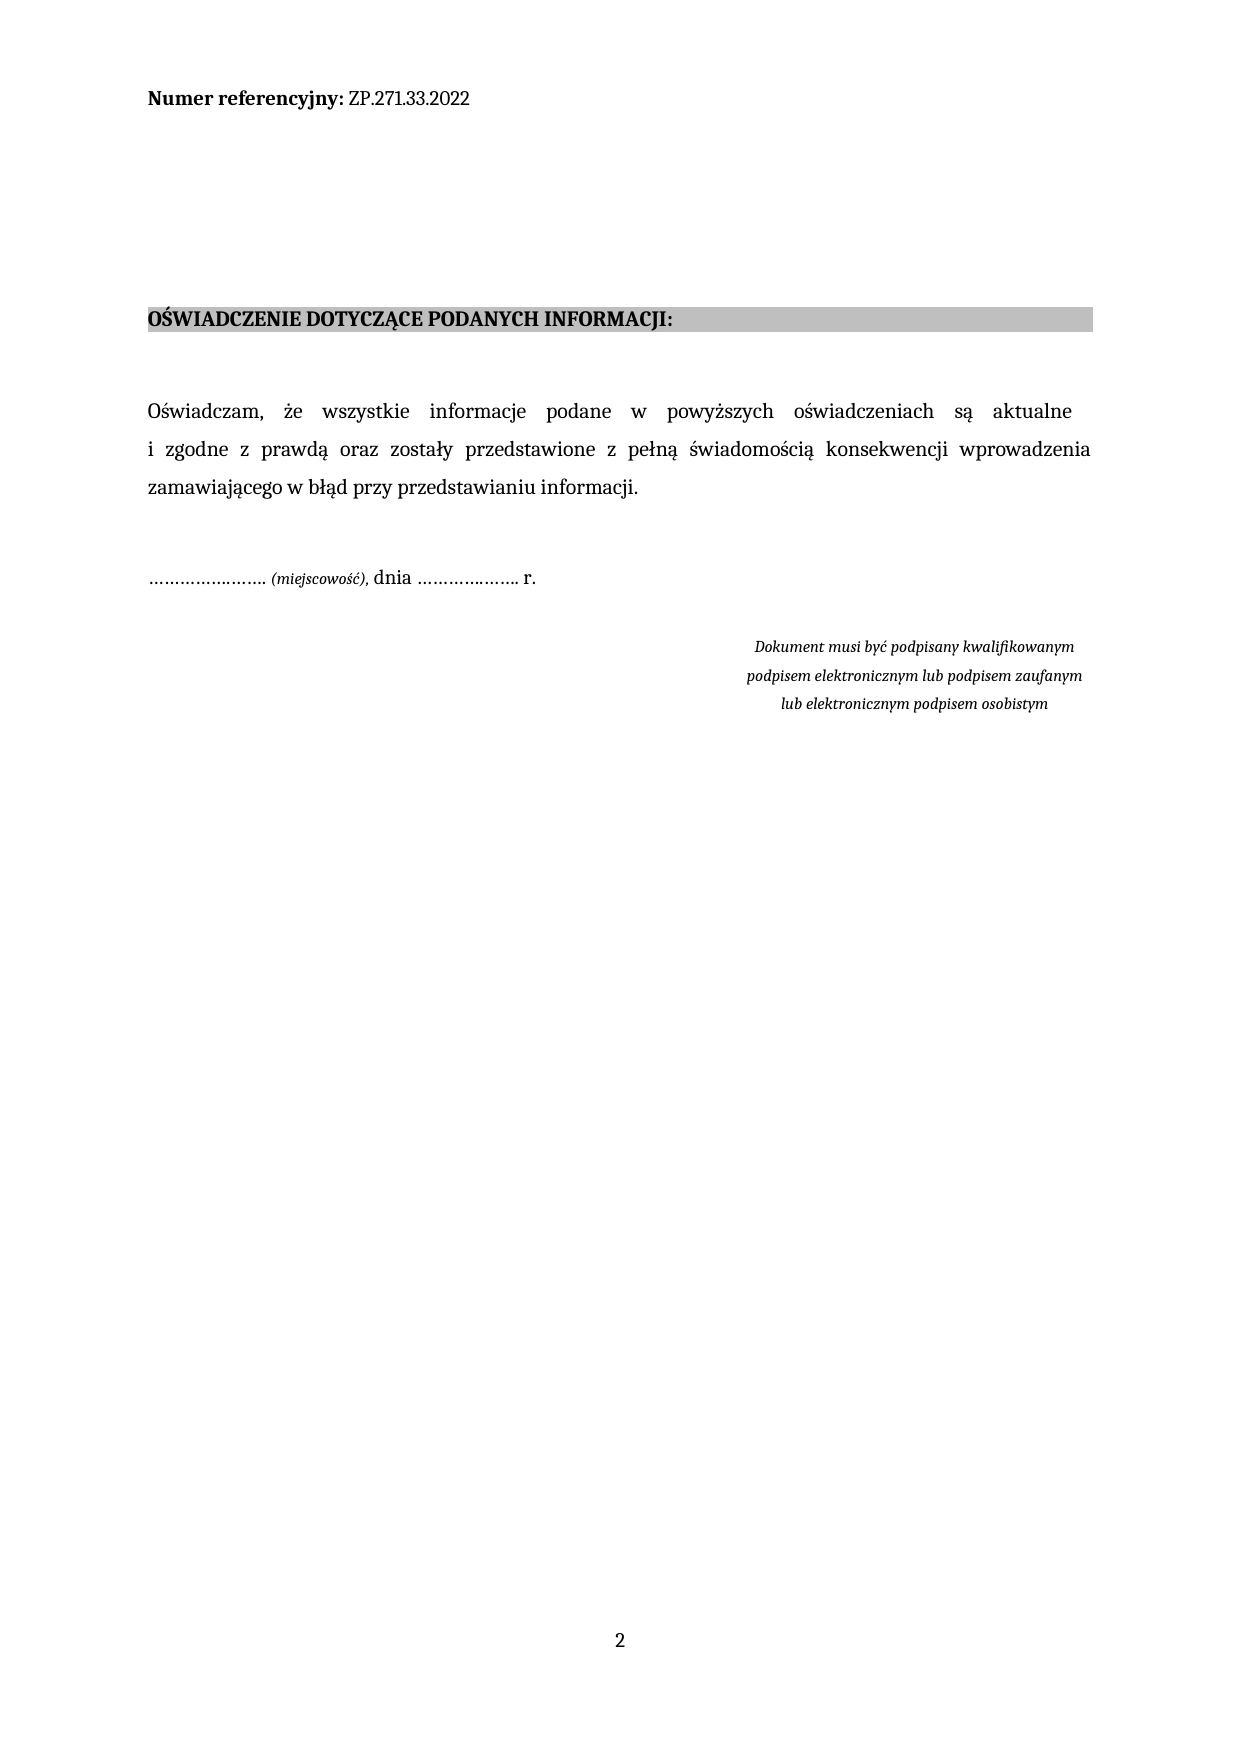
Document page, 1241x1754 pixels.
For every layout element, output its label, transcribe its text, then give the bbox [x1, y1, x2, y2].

text OŚWIADCZENIE DOTYCZĄCE PODANYCH INFORMACJI: [148, 307, 1093, 332]
text …………….……. (miejscowość), dnia ………….……. r. [148, 565, 1093, 589]
text Dokument musi być podpisany kwalifikowanym podpisem elektronicznym lub podpisem zaufanym lub elektronicznym podpisem osobistym [738, 637, 1093, 714]
text Oświadczam, że wszystkie informacje podane w powyższych oświadczeniach są aktualne i zgodne z prawdą oraz zostały przedstawione z pełną świadomością konsekwencji wprowadzenia zamawiającego w błąd przy przedstawianiu informacji. [148, 399, 1093, 500]
